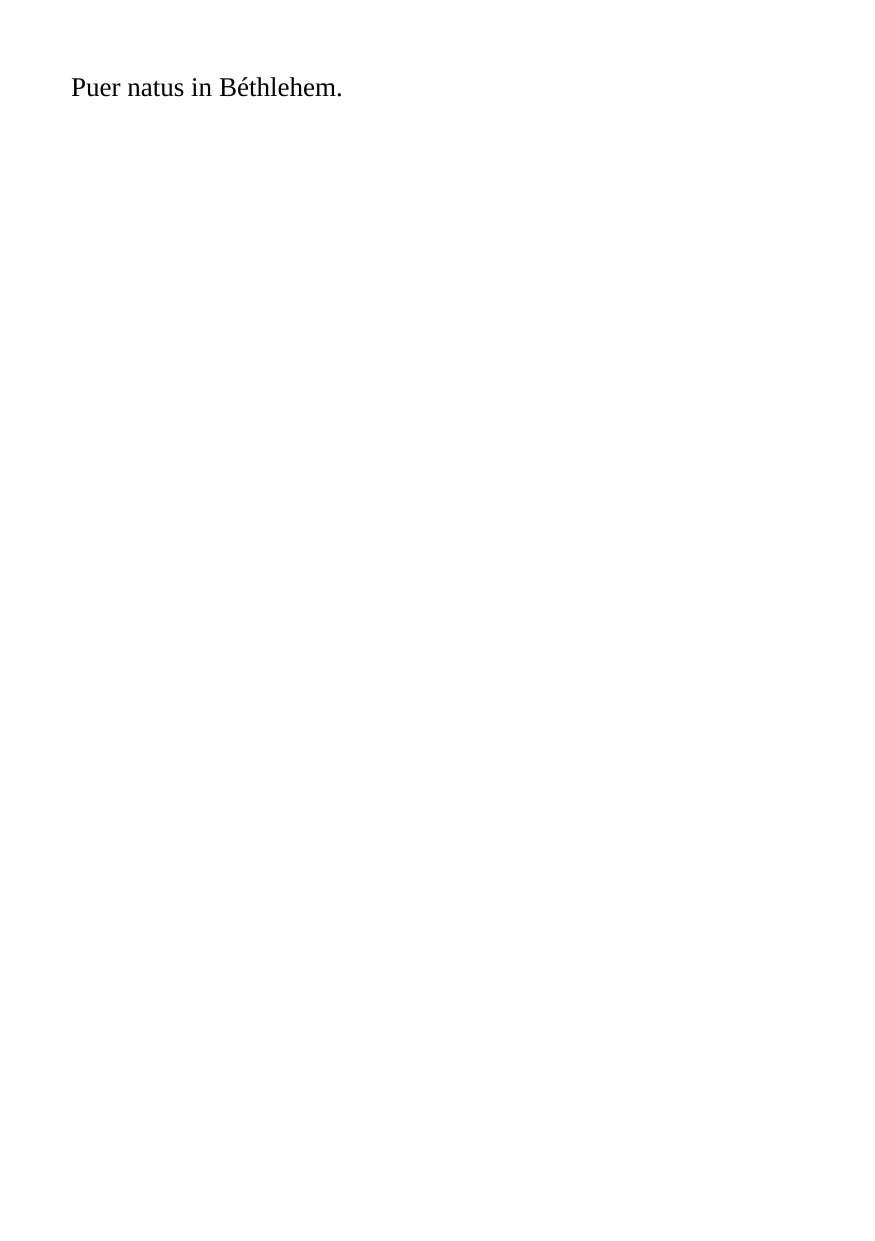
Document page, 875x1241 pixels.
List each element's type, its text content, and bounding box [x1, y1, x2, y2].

text Puer natus in Béthlehem. [71, 71, 803, 102]
